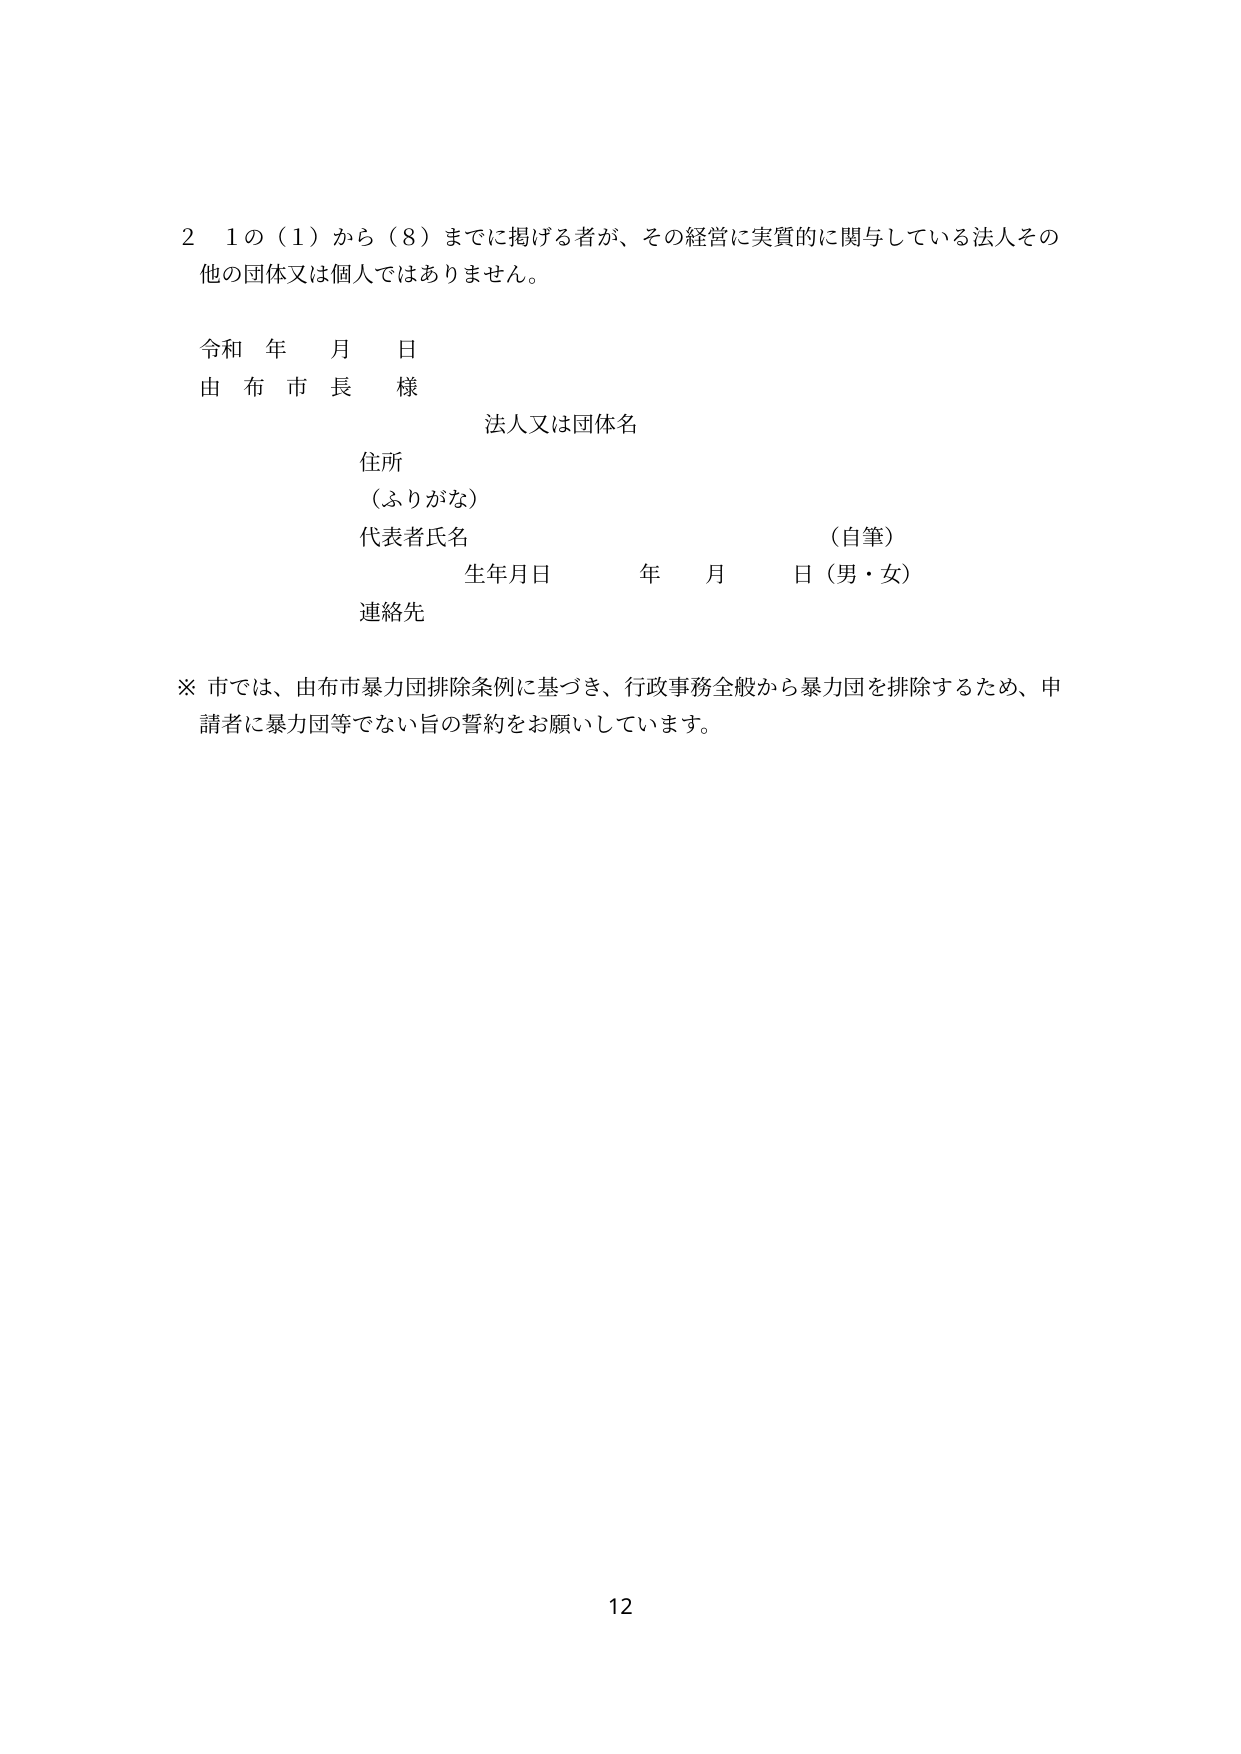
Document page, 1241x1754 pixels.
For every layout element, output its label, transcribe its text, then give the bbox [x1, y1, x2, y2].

text 由 布 市 長 様 [177, 367, 1063, 404]
text 令和 年 月 日 [177, 292, 1063, 367]
text 連絡先 [177, 592, 1063, 629]
text ２ １の（１）から（８）までに掲げる者が、その経営に実質的に関与している法人その他の団体又は個人ではありません。 [177, 217, 1063, 292]
text 生年月日 年 月 日（男・女） [177, 554, 1063, 592]
text （ふりがな） [177, 479, 1063, 517]
text 代表者氏名 （自筆） [177, 517, 1063, 554]
text ※ 市では、由布市暴力団排除条例に基づき、行政事務全般から暴力団を排除するため、申請者に暴力団等でない旨の誓約をお願いしています。 [177, 667, 1063, 742]
text 住所 [177, 442, 1063, 479]
text 法人又は団体名 [177, 404, 1063, 442]
